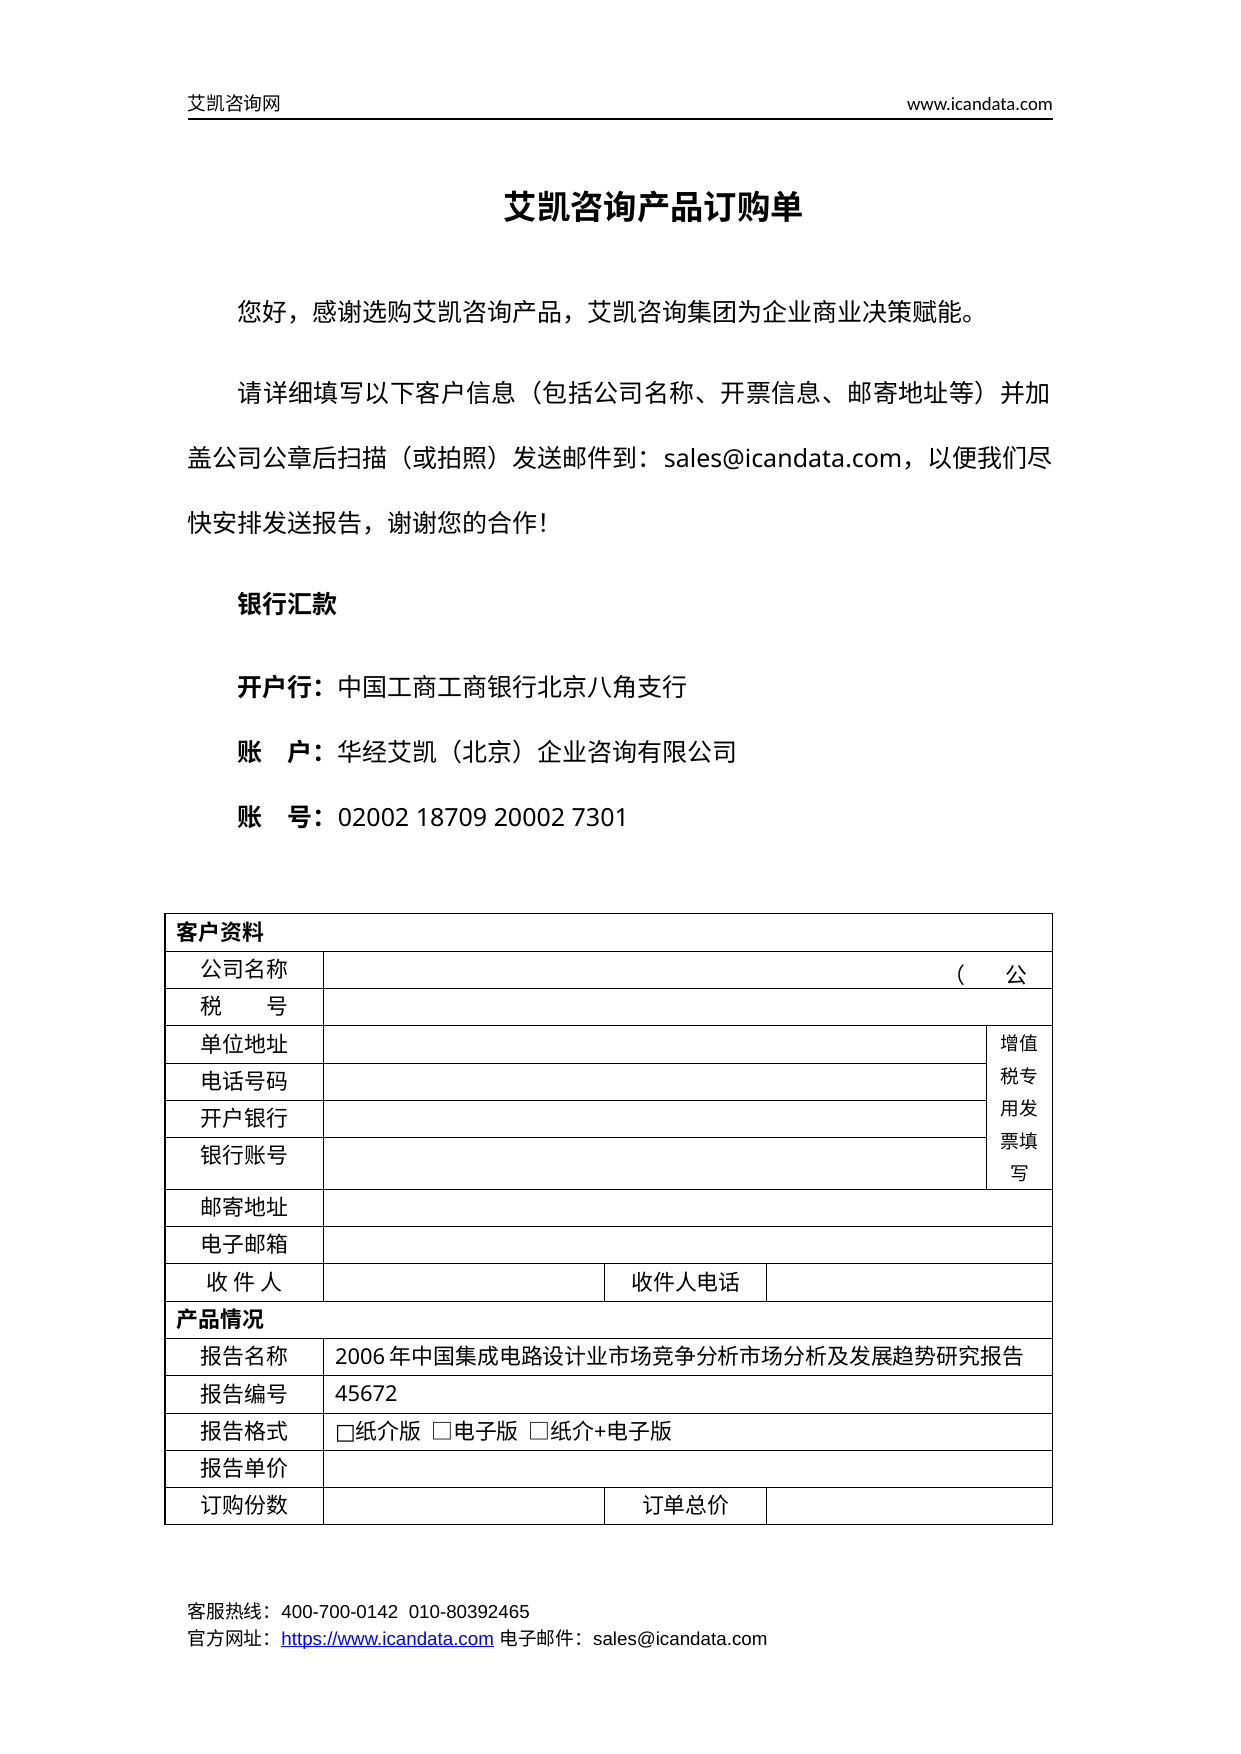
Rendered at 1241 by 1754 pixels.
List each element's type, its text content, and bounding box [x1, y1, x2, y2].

table_cell [324, 952, 1052, 988]
table_cell [324, 989, 1052, 1025]
table_cell 单位地址 [166, 1026, 323, 1062]
text 开户行：中国工商工商银行北京八角支行 [187, 653, 1053, 718]
table_cell 报告单价 [166, 1451, 323, 1487]
text 艾凯咨询产品订购单 [187, 172, 1053, 237]
table_cell 税 号 [166, 989, 323, 1025]
table_cell [324, 1227, 1052, 1263]
text 账 号：02002 18709 20002 7301 [187, 783, 1053, 848]
text 账 户：华经艾凯（北京）企业咨询有限公司 [187, 718, 1053, 783]
table_cell 报告格式 [166, 1414, 323, 1450]
table_cell 银行账号 [166, 1138, 323, 1189]
table_cell [324, 1064, 986, 1100]
table_cell 订单总价 [605, 1488, 766, 1524]
table_cell 收件人电话 [605, 1264, 766, 1301]
table_cell [324, 1026, 986, 1062]
table_cell 报告名称 [166, 1339, 323, 1375]
table_cell 增值税专用发票填写 [987, 1026, 1052, 1189]
table_cell [324, 1138, 986, 1189]
table_cell [324, 1488, 604, 1524]
table_cell 订购份数 [166, 1488, 323, 1524]
table_cell 公司名称 [166, 952, 323, 988]
table_cell 2006年中国集成电路设计业市场竞争分析市场分析及发展趋势研究报告 [324, 1339, 1052, 1375]
table_cell 产品情况 [166, 1302, 1052, 1338]
table_cell □纸介版 □电子版 □纸介+电子版 [324, 1414, 1052, 1450]
table_cell 45672 [324, 1376, 1052, 1412]
table_cell [324, 1101, 986, 1137]
table_cell [324, 1190, 1052, 1226]
table_cell [767, 1488, 1052, 1524]
text 银行汇款 [187, 570, 1053, 635]
text 您好，感谢选购艾凯咨询产品，艾凯咨询集团为企业商业决策赋能。 [187, 278, 1053, 343]
table_cell 开户银行 [166, 1101, 323, 1137]
table_cell [324, 1264, 604, 1301]
table_cell [767, 1264, 1052, 1301]
table_cell [324, 1451, 1052, 1487]
table_cell 收 件 人 [166, 1264, 323, 1301]
text 请详细填写以下客户信息（包括公司名称、开票信息、邮寄地址等）并加盖公司公章后扫描（或拍照）发送邮件到：sales@icandata.com，以便我们尽快安排发送报告，谢谢您的合作！ [187, 359, 1053, 554]
table_header 客户资料 [166, 914, 1052, 951]
table_cell 电话号码 [166, 1064, 323, 1100]
table_cell 邮寄地址 [166, 1190, 323, 1226]
table_cell 电子邮箱 [166, 1227, 323, 1263]
table_cell 报告编号 [166, 1376, 323, 1412]
